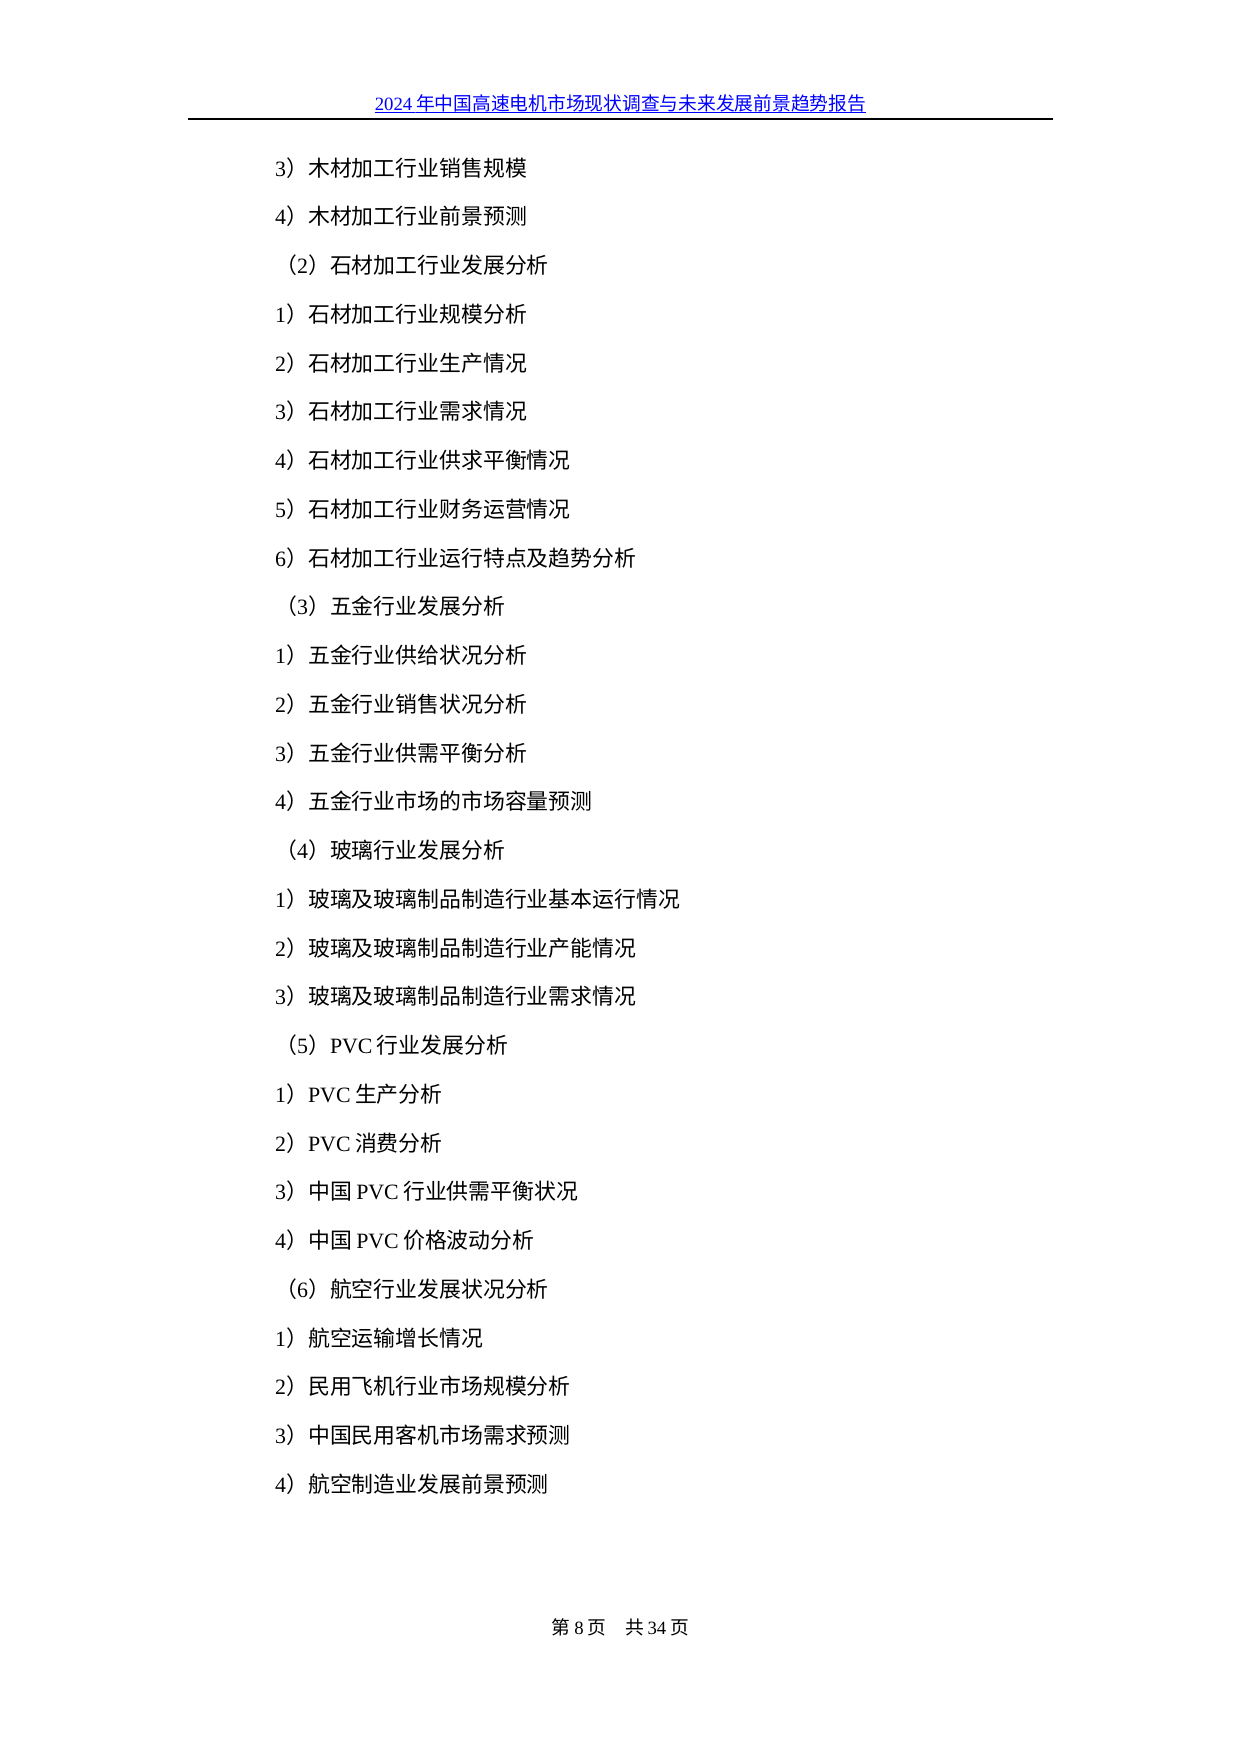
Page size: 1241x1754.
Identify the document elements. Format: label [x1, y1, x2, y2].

text [187, 150, 1053, 1499]
